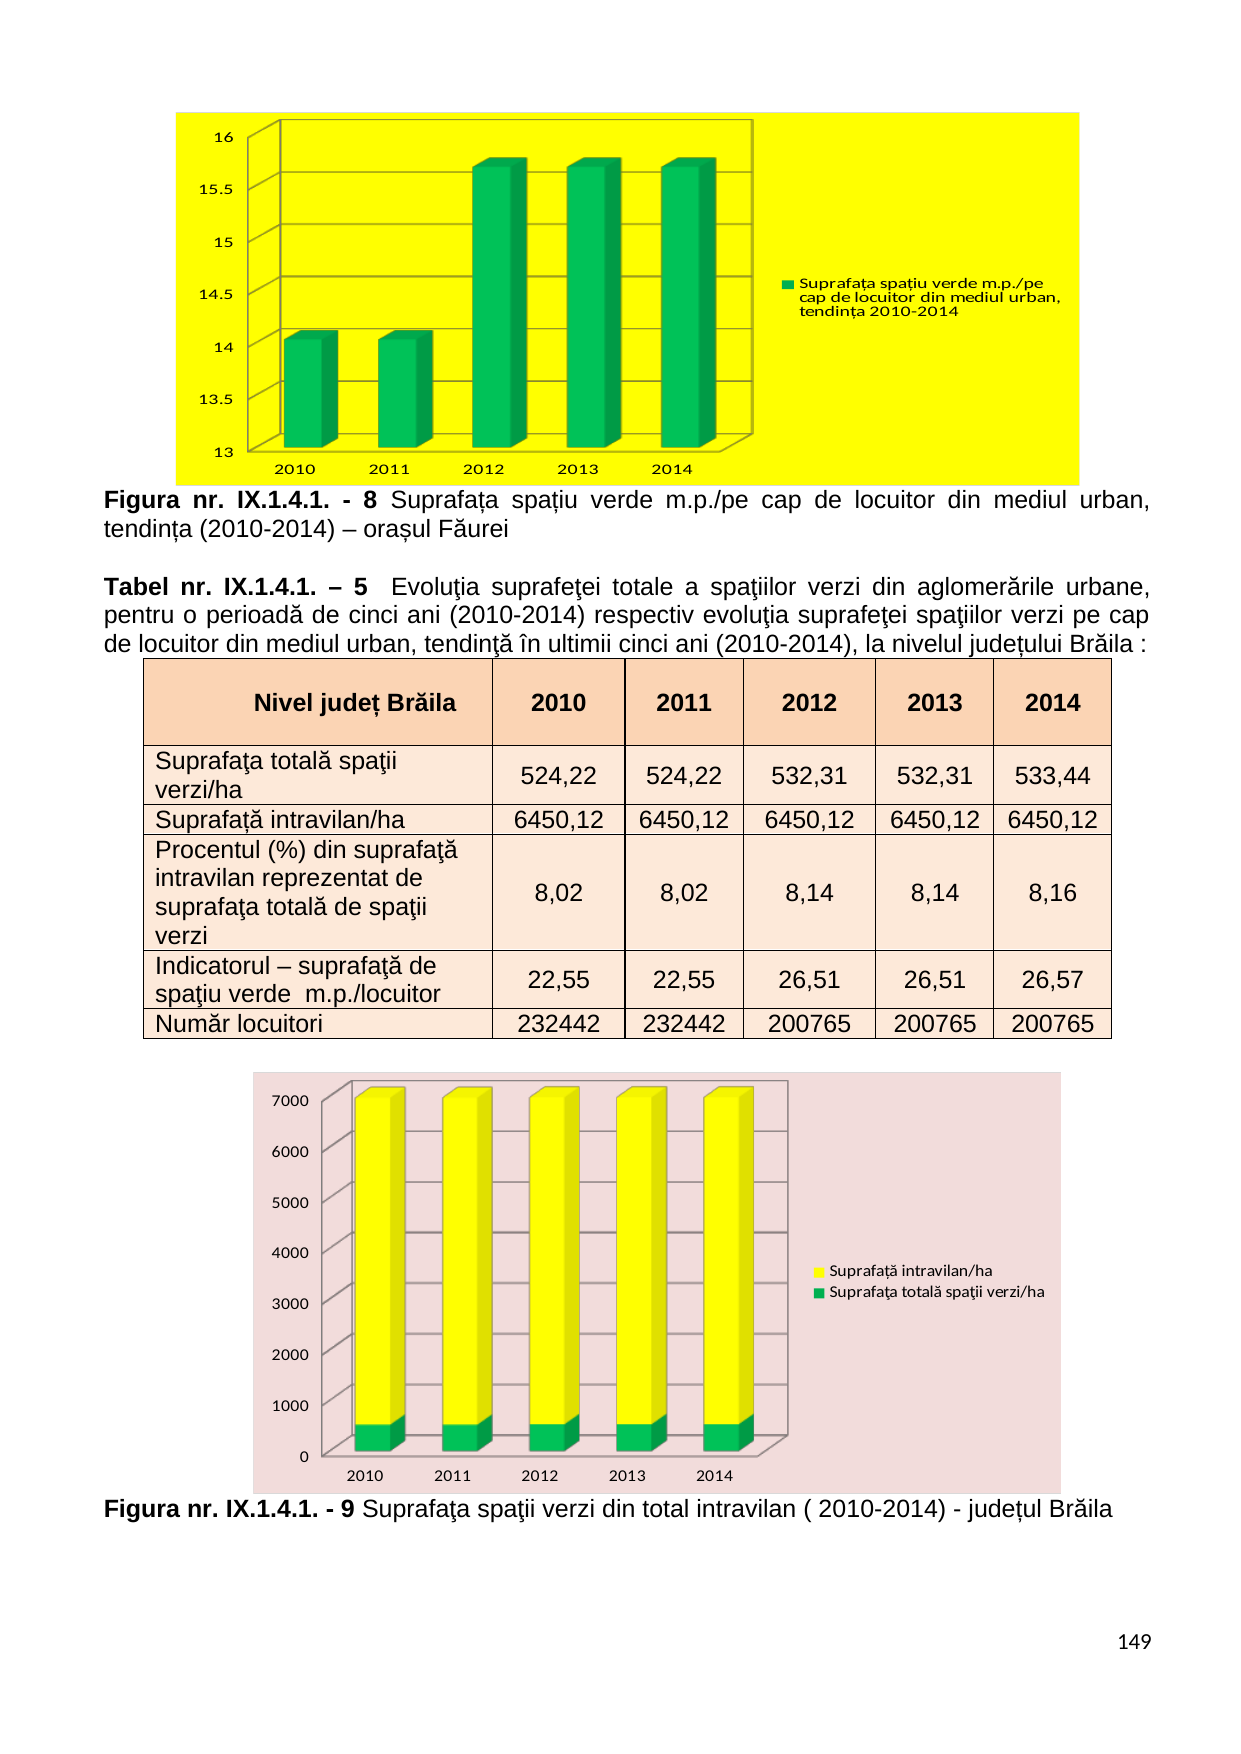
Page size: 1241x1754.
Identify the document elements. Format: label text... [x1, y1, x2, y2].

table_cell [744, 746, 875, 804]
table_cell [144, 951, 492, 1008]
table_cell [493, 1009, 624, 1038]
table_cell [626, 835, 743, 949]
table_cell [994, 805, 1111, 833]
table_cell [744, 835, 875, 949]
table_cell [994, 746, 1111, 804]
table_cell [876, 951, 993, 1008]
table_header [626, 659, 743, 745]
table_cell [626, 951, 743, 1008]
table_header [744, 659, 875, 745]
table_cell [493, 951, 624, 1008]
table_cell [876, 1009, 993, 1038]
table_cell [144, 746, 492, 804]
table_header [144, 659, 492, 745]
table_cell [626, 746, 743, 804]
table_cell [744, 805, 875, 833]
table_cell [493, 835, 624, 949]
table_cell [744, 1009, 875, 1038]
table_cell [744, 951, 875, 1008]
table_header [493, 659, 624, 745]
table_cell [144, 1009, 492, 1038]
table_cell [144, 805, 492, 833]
text Figura nr. IX.1.4.1. - 9 Suprafaţa spaţii verzi din total intravilan ( 2010-2014) - județul Brăila [103, 1494, 1152, 1523]
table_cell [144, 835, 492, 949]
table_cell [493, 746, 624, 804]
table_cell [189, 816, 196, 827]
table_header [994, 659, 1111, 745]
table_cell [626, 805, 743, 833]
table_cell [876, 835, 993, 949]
text Tabel nr. IX.1.4.1. – 5 Evoluţia suprafeţei totale a spaţiilor verzi din aglomerările urbane, pentru o perioadă de cinci ani (2010-2014) respectiv evoluţia suprafeţei spaţiilor verzi pe cap de locuitor din mediul urban, tendinţă în ultimii cinci ani (2010-2014), la nivelul județului Brăila : [103, 572, 1152, 658]
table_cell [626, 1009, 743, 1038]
text Figura nr. IX.1.4.1. - 8 Suprafața spațiu verde m.p./pe cap de locuitor din mediul urban, tendința (2010-2014) – orașul Făurei [103, 485, 1152, 543]
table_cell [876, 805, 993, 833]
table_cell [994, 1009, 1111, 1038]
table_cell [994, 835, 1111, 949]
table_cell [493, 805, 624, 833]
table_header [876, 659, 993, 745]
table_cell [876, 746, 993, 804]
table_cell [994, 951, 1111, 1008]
